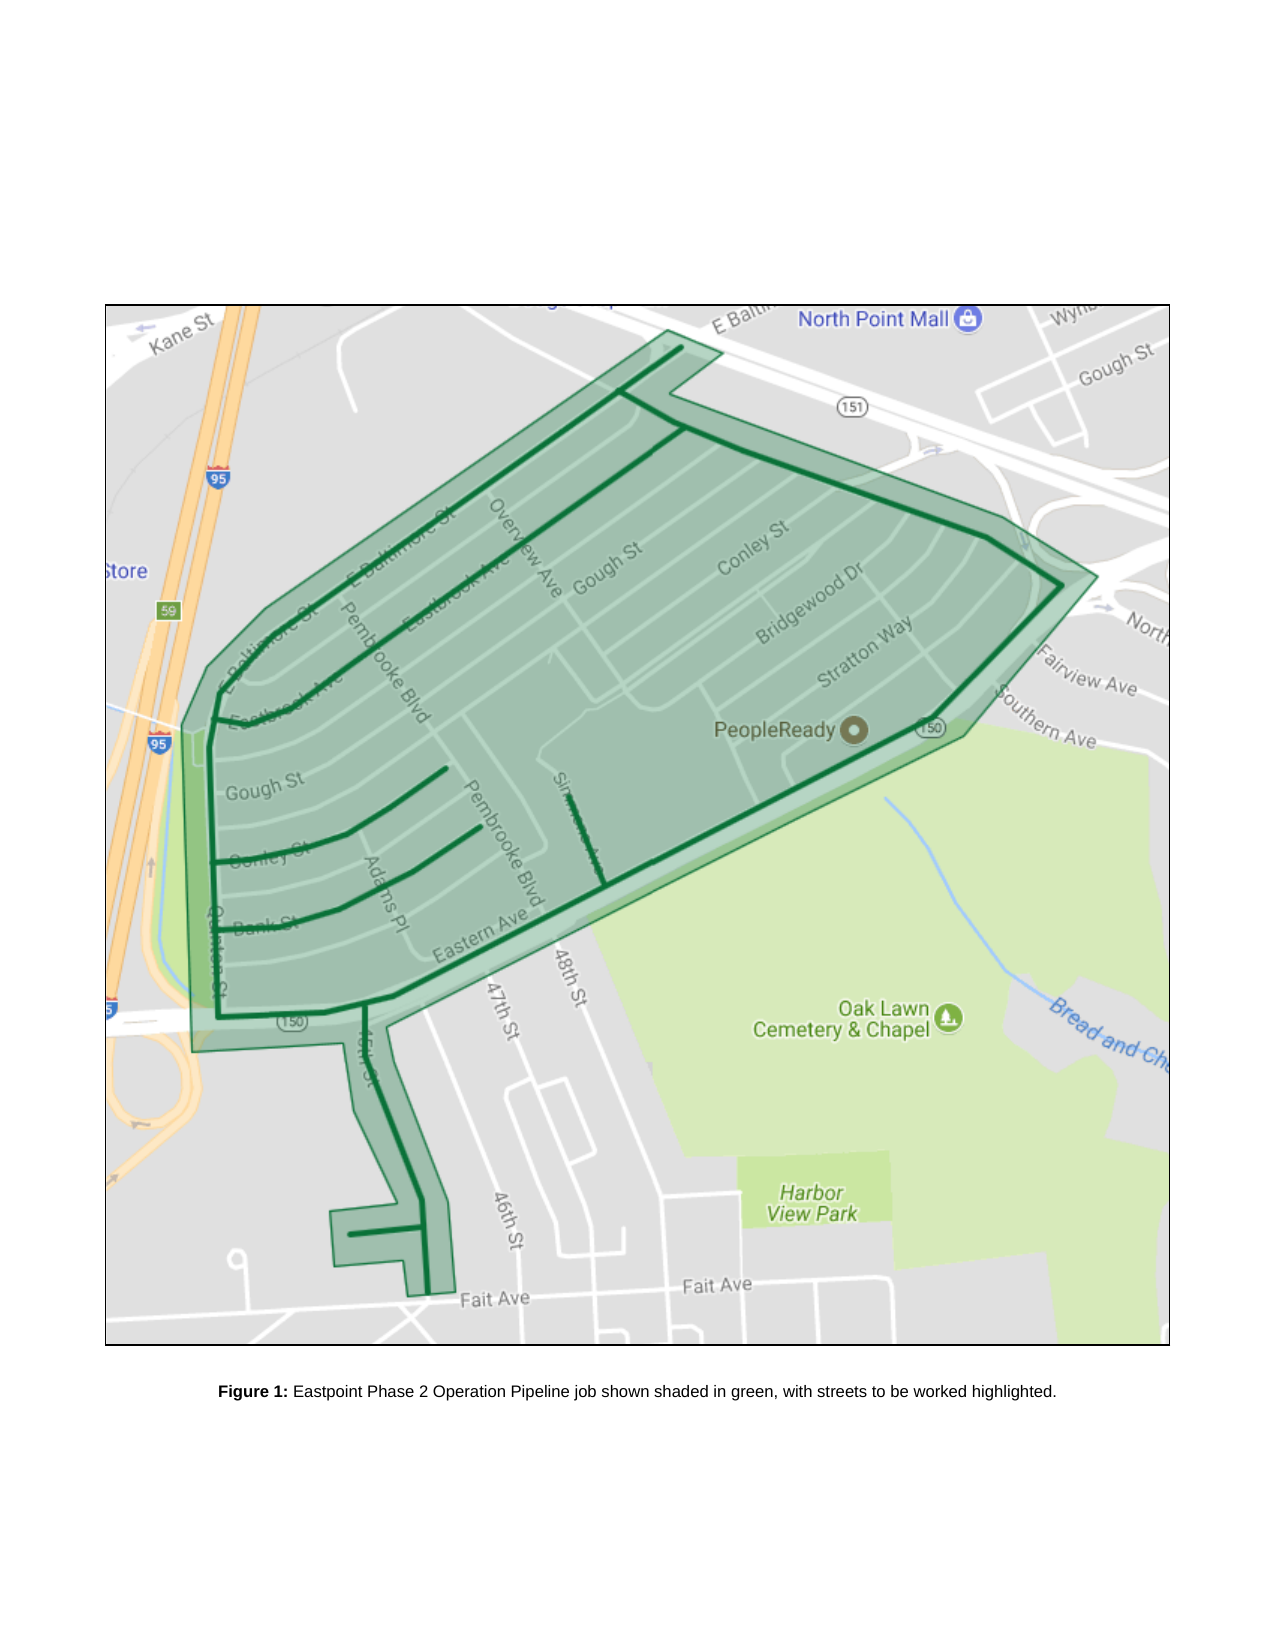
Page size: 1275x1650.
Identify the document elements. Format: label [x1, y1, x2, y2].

picture [106, 306, 1169, 1344]
